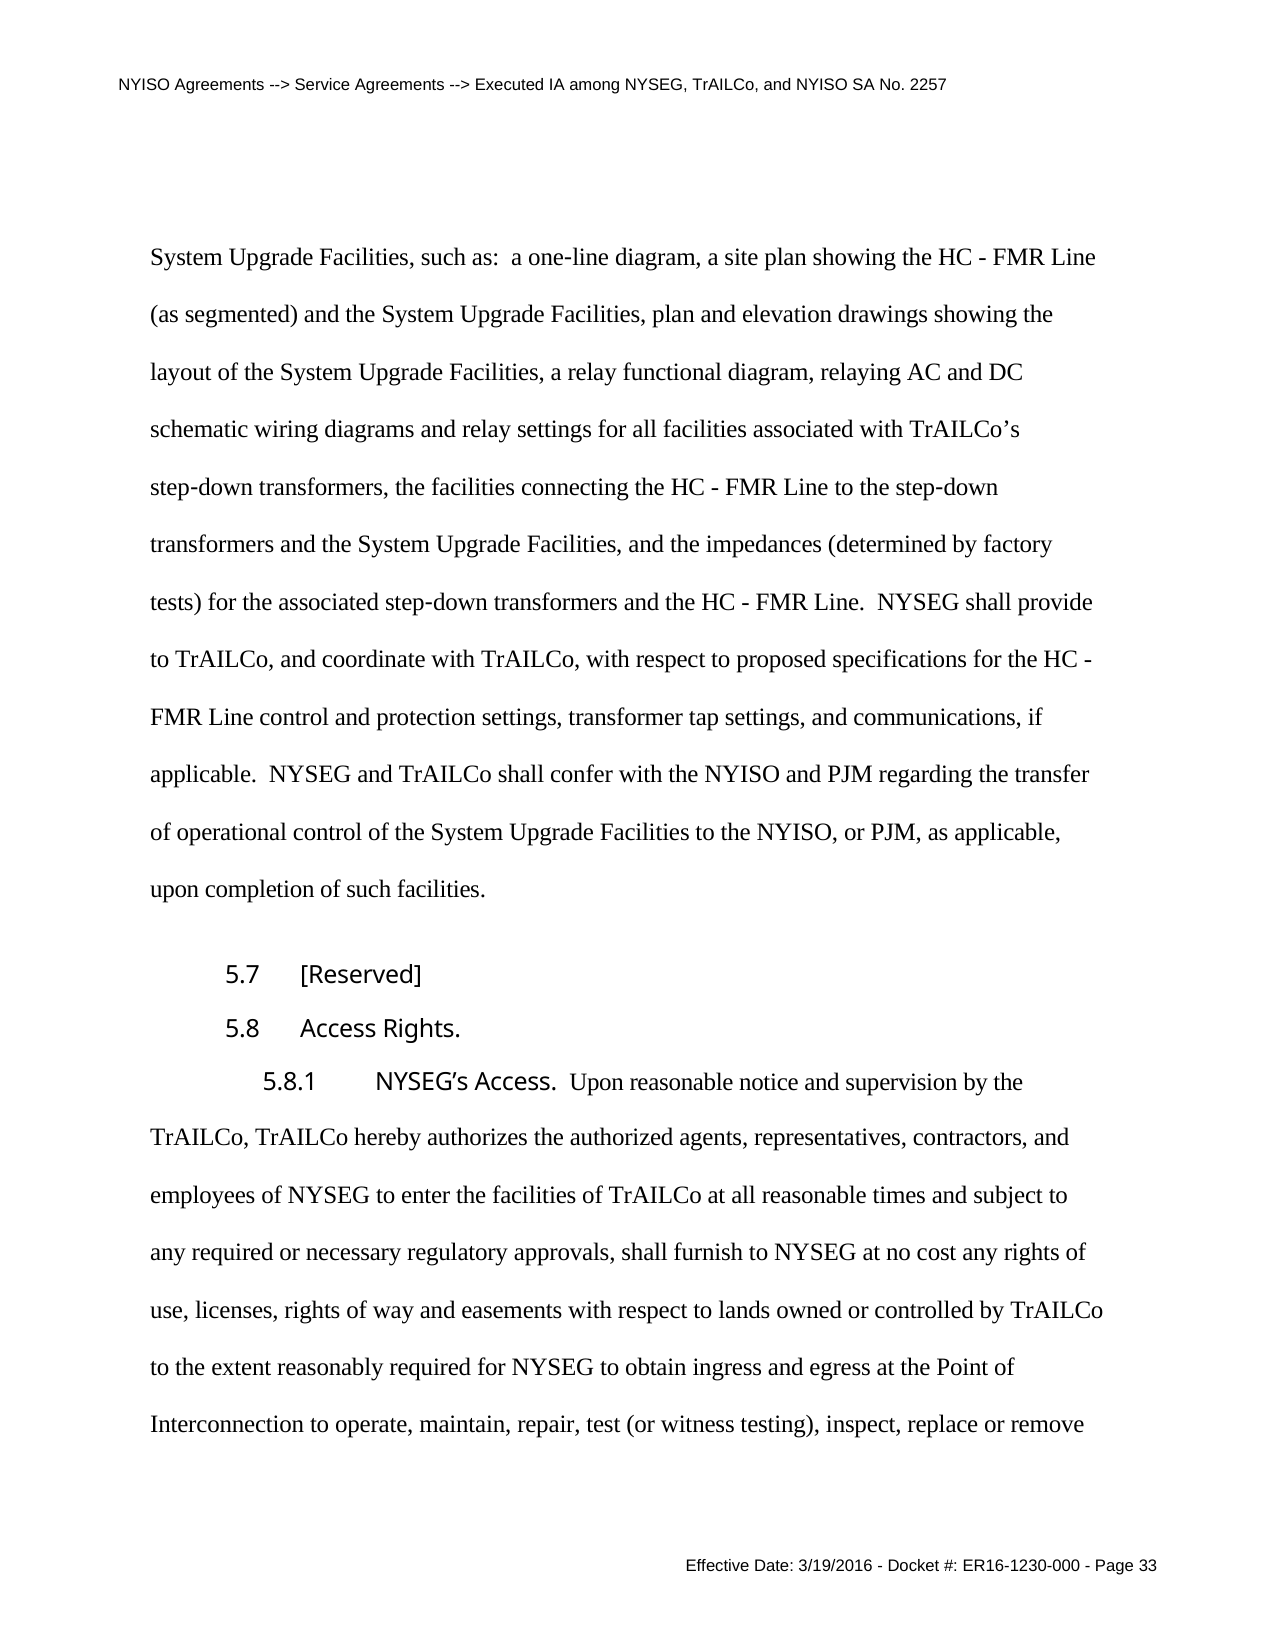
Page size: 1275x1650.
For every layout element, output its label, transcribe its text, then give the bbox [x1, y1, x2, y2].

text 5.7 [Reserved] [225, 961, 1275, 989]
text System Upgrade Facilities, such as: a one‐line diagram, a site plan showing the HC - FMR Line (as segmented) and the System Upgrade Facilities, plan and elevation drawings showing the layout of the System Upgrade Facilities, a relay functional diagram, relaying AC and DC schematic wiring diagrams and relay settings for all facilities associated with TrAILCo’s step‐down transformers, the facilities connecting the HC - FMR Line to the step‐down transformers and the System Upgrade Facilities, and the impedances (determined by factory tests) for the associated step‐down transformers and the HC - FMR Line. NYSEG shall provide to TrAILCo, and coordinate with TrAILCo, with respect to proposed specifications for the HC - FMR Line control and protection settings, transformer tap settings, and communications, if applicable. NYSEG and TrAILCo shall confer with the NYISO and PJM regarding the transfer of operational control of the System Upgrade Facilities to the NYISO, or PJM, as applicable, upon completion of such facilities. [150, 219, 1139, 909]
text 5.8 Access Rights. [225, 1014, 1275, 1043]
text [150, 1100, 1143, 1444]
text 5.8.1 NYSEG’s Access. Upon reasonable notice and supervision by the [225, 1068, 1275, 1096]
